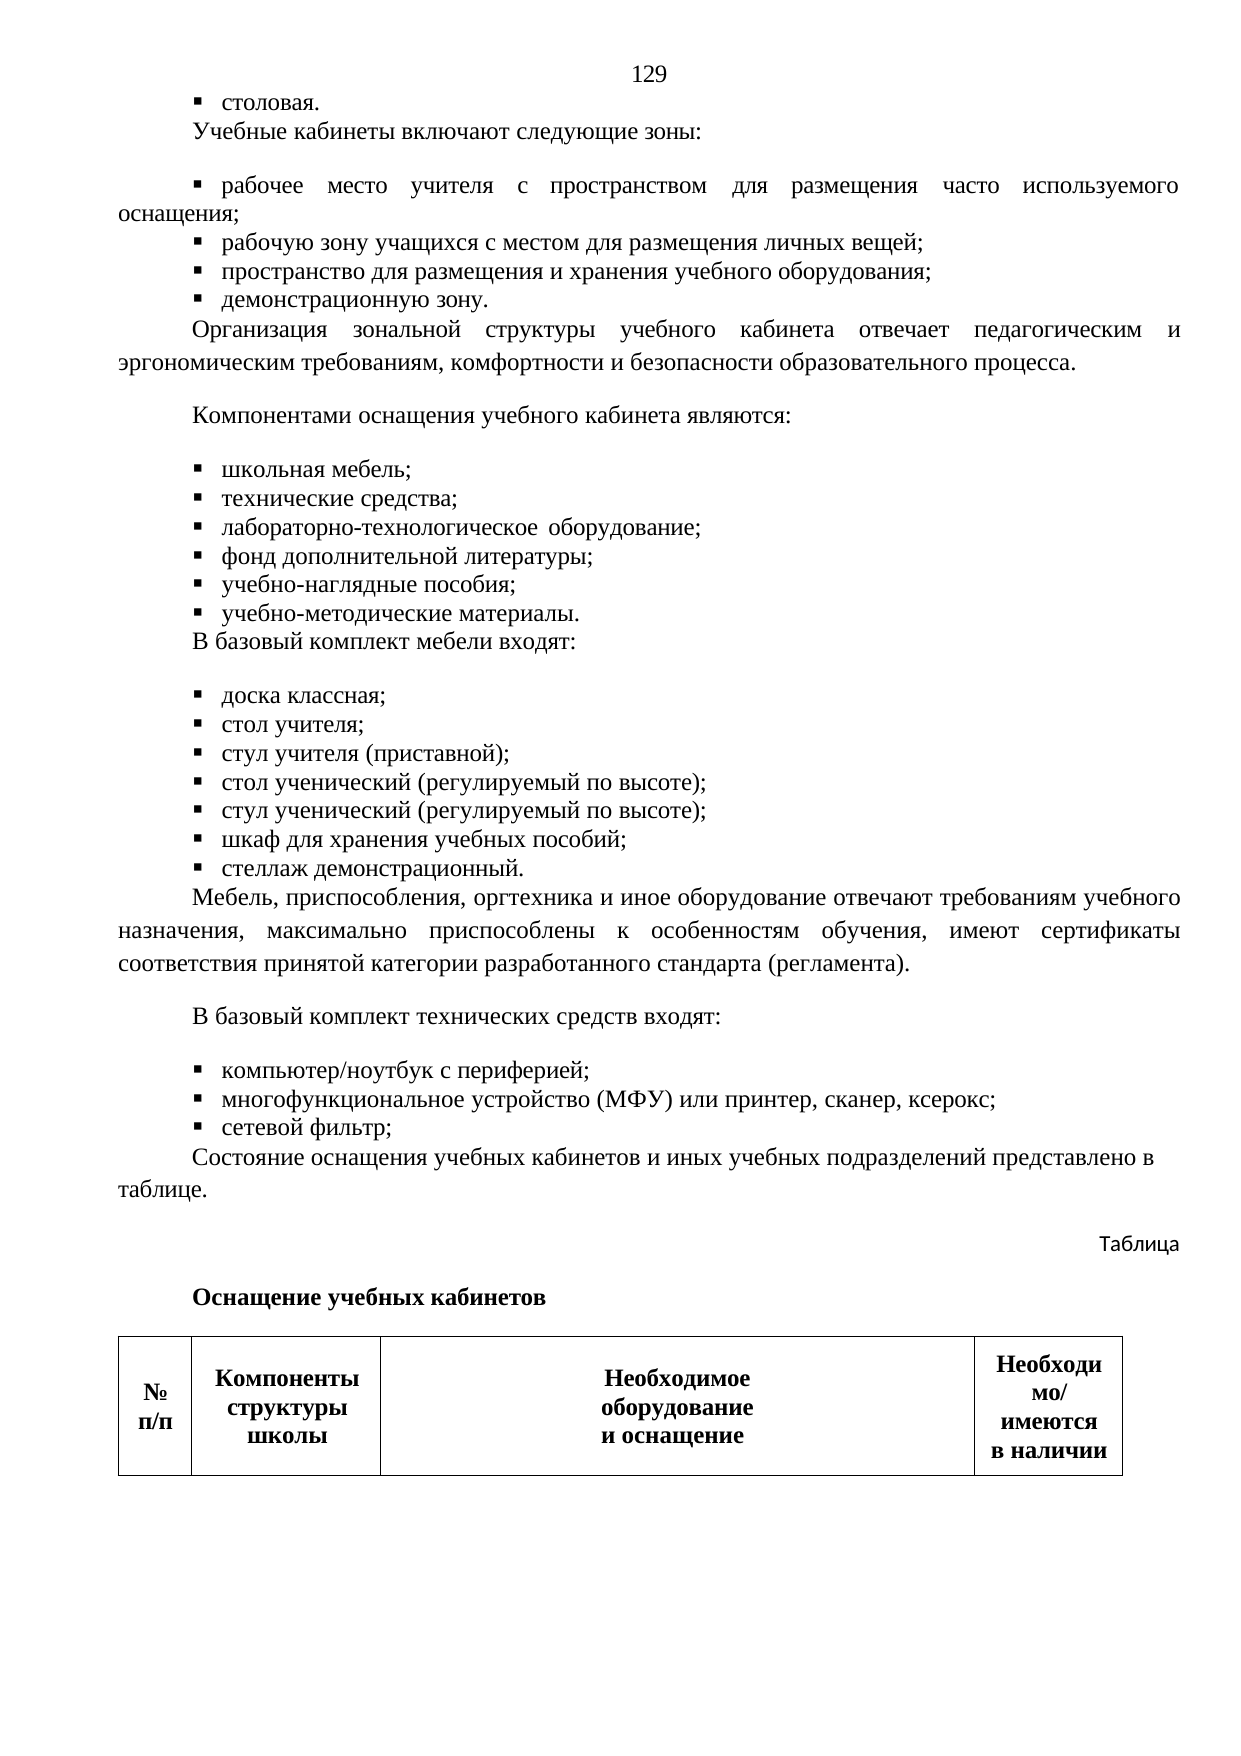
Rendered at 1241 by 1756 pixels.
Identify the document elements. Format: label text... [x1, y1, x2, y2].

text Компонентами оснащения учебного кабинета являются: [192, 400, 1192, 429]
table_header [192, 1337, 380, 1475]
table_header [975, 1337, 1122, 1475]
list пространство для размещения и хранения учебного оборудования; [192, 256, 1192, 285]
list стеллаж демонстрационный. [192, 853, 1192, 882]
list технические средства; [192, 483, 1192, 512]
list стул ученический (регулируемый по высоте); [192, 795, 1192, 824]
text В базовый комплект технических средств входят: [192, 1001, 1192, 1030]
list сетевой фильтр; [192, 1113, 1192, 1142]
list рабочую зону учащихся с местом для размещения личных вещей; [192, 227, 1192, 256]
text Мебель, приспособления, оргтехника и иное оборудование отвечают требованиям учебного назначения, максимально приспособлены к особенностям обучения, имеют сертификаты соответствия принятой категории разработанного стандарта (регламента). [118, 882, 1182, 976]
list стол учителя; [192, 709, 1192, 738]
list фонд дополнительной литературы; [192, 541, 1192, 569]
text Учебные кабинеты включают следующие зоны: [192, 116, 1192, 145]
text Состояние оснащения учебных кабинетов и иных учебных подразделений представлено в таблице. [118, 1142, 1181, 1203]
list школьная мебель; [192, 454, 1192, 483]
list стул учителя (приставной); [192, 738, 1192, 767]
list учебно-наглядные пособия; [192, 569, 1192, 598]
list столовая. [192, 88, 1192, 116]
list демонстрационную зону. [192, 285, 1192, 314]
text Таблица [1099, 1229, 1192, 1257]
list многофункциональное устройство (МФУ) или принтер, сканер, ксерокс; [192, 1084, 1192, 1113]
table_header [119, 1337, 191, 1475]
list компьютер/ноутбук с периферией; [192, 1055, 1192, 1084]
list доска классная; [192, 680, 1192, 709]
list шкаф для хранения учебных пособий; [192, 824, 1192, 853]
text Организация зональной структуры учебного кабинета отвечает педагогическим и эргономическим требованиям, комфортности и безопасности образовательного процесса. [118, 314, 1181, 375]
list учебно-методические материалы. В базовый комплект мебели входят: [192, 598, 580, 655]
list лабораторно-технологическое оборудование; [192, 512, 1192, 541]
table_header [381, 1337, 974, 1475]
subtitle Оснащение учебных кабинетов [192, 1282, 552, 1311]
list рабочее место учителя с пространством для размещения часто используемого оснащения; [118, 171, 1182, 227]
list стол ученический (регулируемый по высоте); [192, 767, 1192, 795]
